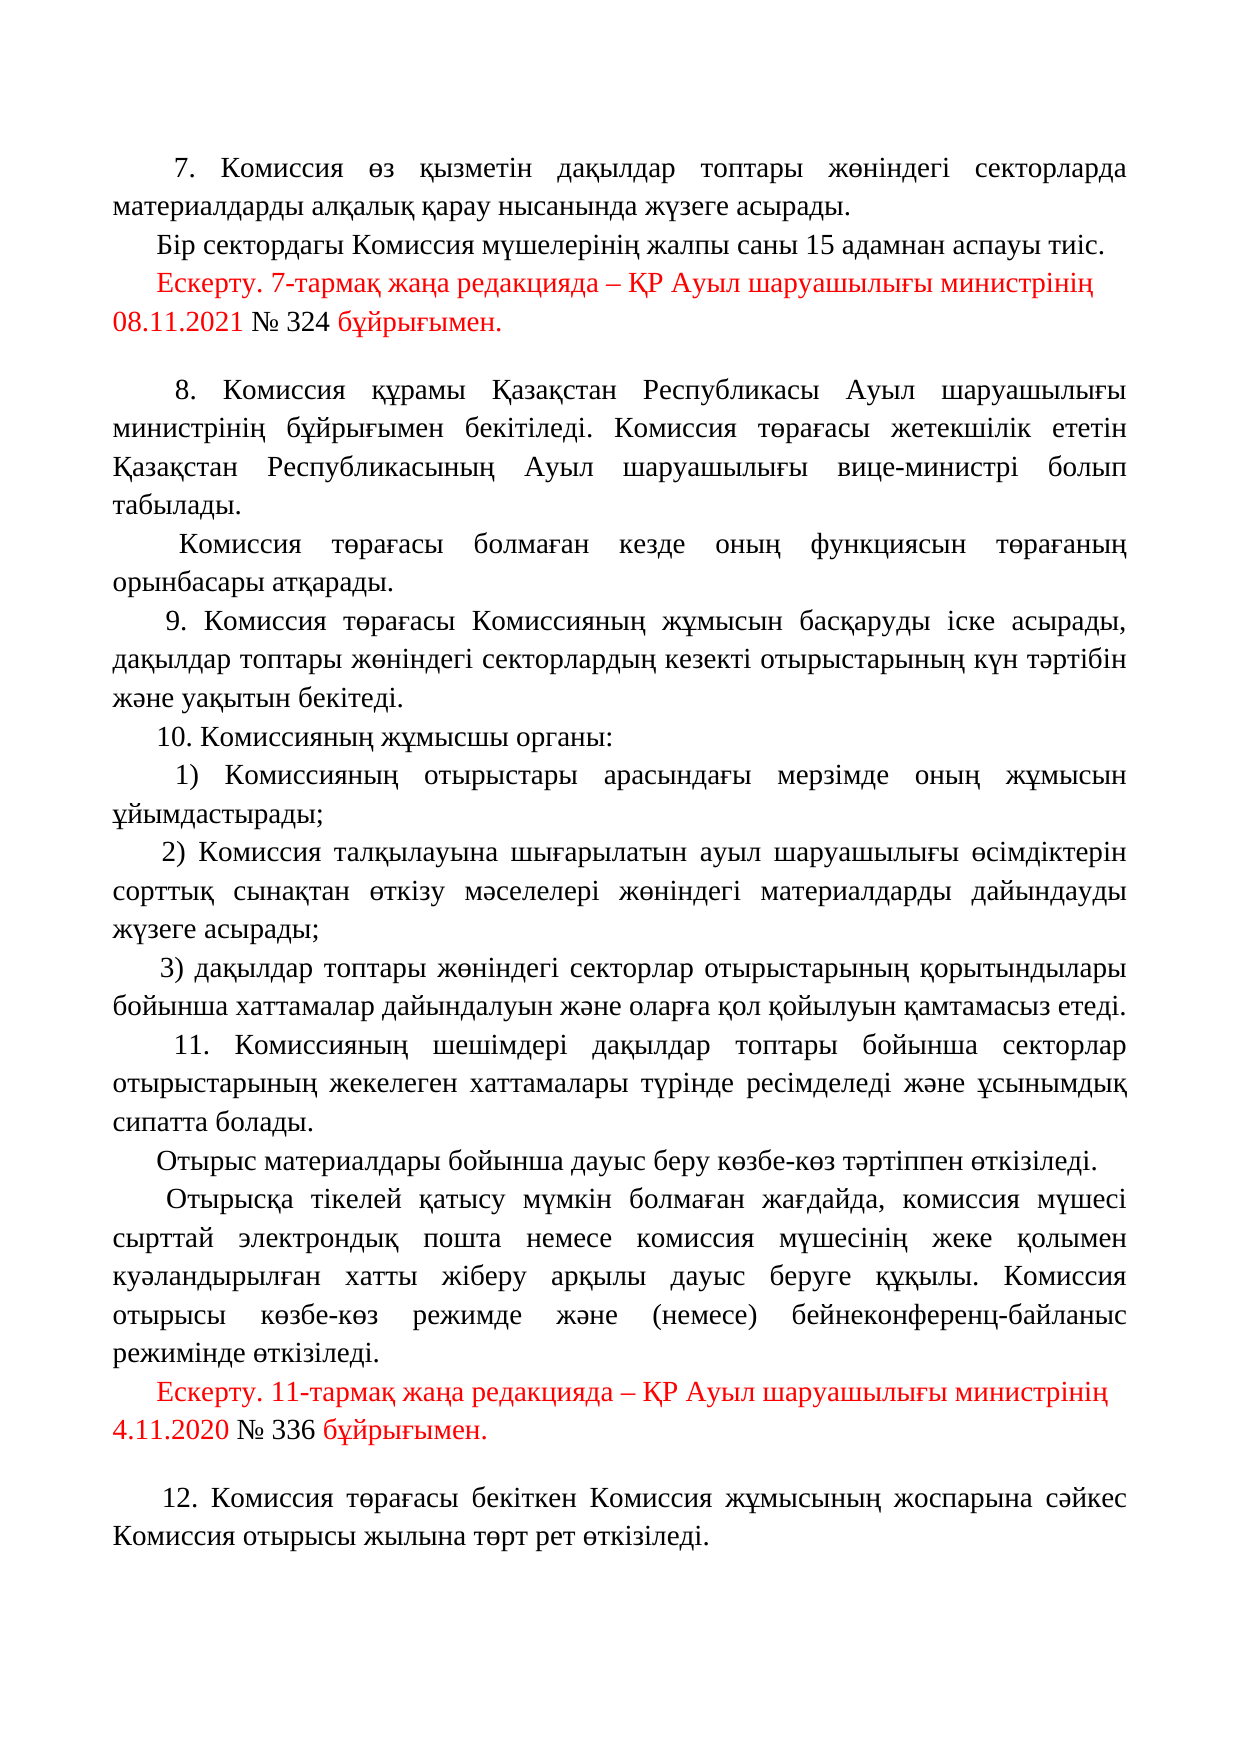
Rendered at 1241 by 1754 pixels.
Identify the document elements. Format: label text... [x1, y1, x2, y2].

text Отырысқа тікелей қатысу мүмкін болмаған жағдайда, комиссия мүшесі сырттай электрондық пошта немесе комиссия мүшесінің жеке қолымен куәландырылған хатты жіберу арқылы дауыс беруге құқылы. Комиссия отырысы көзбе-көз режимде және (немесе) бейнеконференц-байланыс режимінде өткізіледі. [112, 1181, 1128, 1369]
text 8. Комиссия құрамы Қазақстан Республикасы Ауыл шаруашылығы министрінің бұйрығымен бекітіледі. Комиссия төрағасы жетекшілік ететін Қазақстан Республикасының Ауыл шаруашылығы вице-министрі болып табылады. [112, 372, 1128, 521]
text Ескерту. 7-тармақ жаңа редакцияда – ҚР Ауыл шаруашылығы министрінің 08.11.2021 № 324 бұйрығымен. [112, 266, 1128, 368]
text 2) Комиссия талқылауына шығарылатын ауыл шаруашылығы өсімдіктерін сорттық сынақтан өткізу мәселелері жөніндегі материалдарды дайындауды жүзеге асырады; [112, 834, 1128, 945]
text Отырыс материалдары бойынша дауыс беру көзбе-көз тәртіппен өткізіледі. [112, 1143, 1128, 1176]
text 1) Комиссияның отырыстары арасындағы мерзімде оның жұмысын ұйымдастырады; [112, 757, 1128, 829]
text 11. Комиссияның шешімдері дақылдар топтары бойынша секторлар отырыстарының жекелеген хаттамалары түрінде ресімделеді және ұсынымдық сипатта болады. [112, 1027, 1128, 1138]
text 9. Комиссия төрағасы Комиссияның жұмысын басқаруды іске асырады, дақылдар топтары жөніндегі секторлардың кезекті отырыстарының күн тәртібін және уақытын бекітеді. [112, 603, 1128, 714]
text Бір сектордагы Комиссия мүшелерінің жалпы саны 15 адамнан аспауы тиіс. [112, 227, 1128, 261]
text 12. Комиссия төрағасы бекіткен Комиссия жұмысының жоспарына сәйкес Комиссия отырысы жылына төрт рет өткізіледі. [112, 1480, 1128, 1552]
text 3) дақылдар топтары жөніндегі секторлар отырыстарының қорытындылары бойынша хаттамалар дайындалуын және оларға қол қойылуын қамтамасыз етеді. [112, 950, 1128, 1022]
text Комиссия төрағасы болмаған кезде оның функциясын төрағаның орынбасары атқарады. [112, 526, 1128, 598]
text 7. Комиссия өз қызметін дақылдар топтары жөніндегі секторларда материалдарды алқалық қарау нысанында жүзеге асырады. [112, 150, 1128, 222]
text Ескерту. 11-тармақ жаңа редакцияда – ҚР Ауыл шаруашылығы министрінің 4.11.2020 № 336 бұйрығымен. [112, 1374, 1128, 1476]
text 10. Комиссияның жұмысшы органы: [112, 719, 1128, 752]
